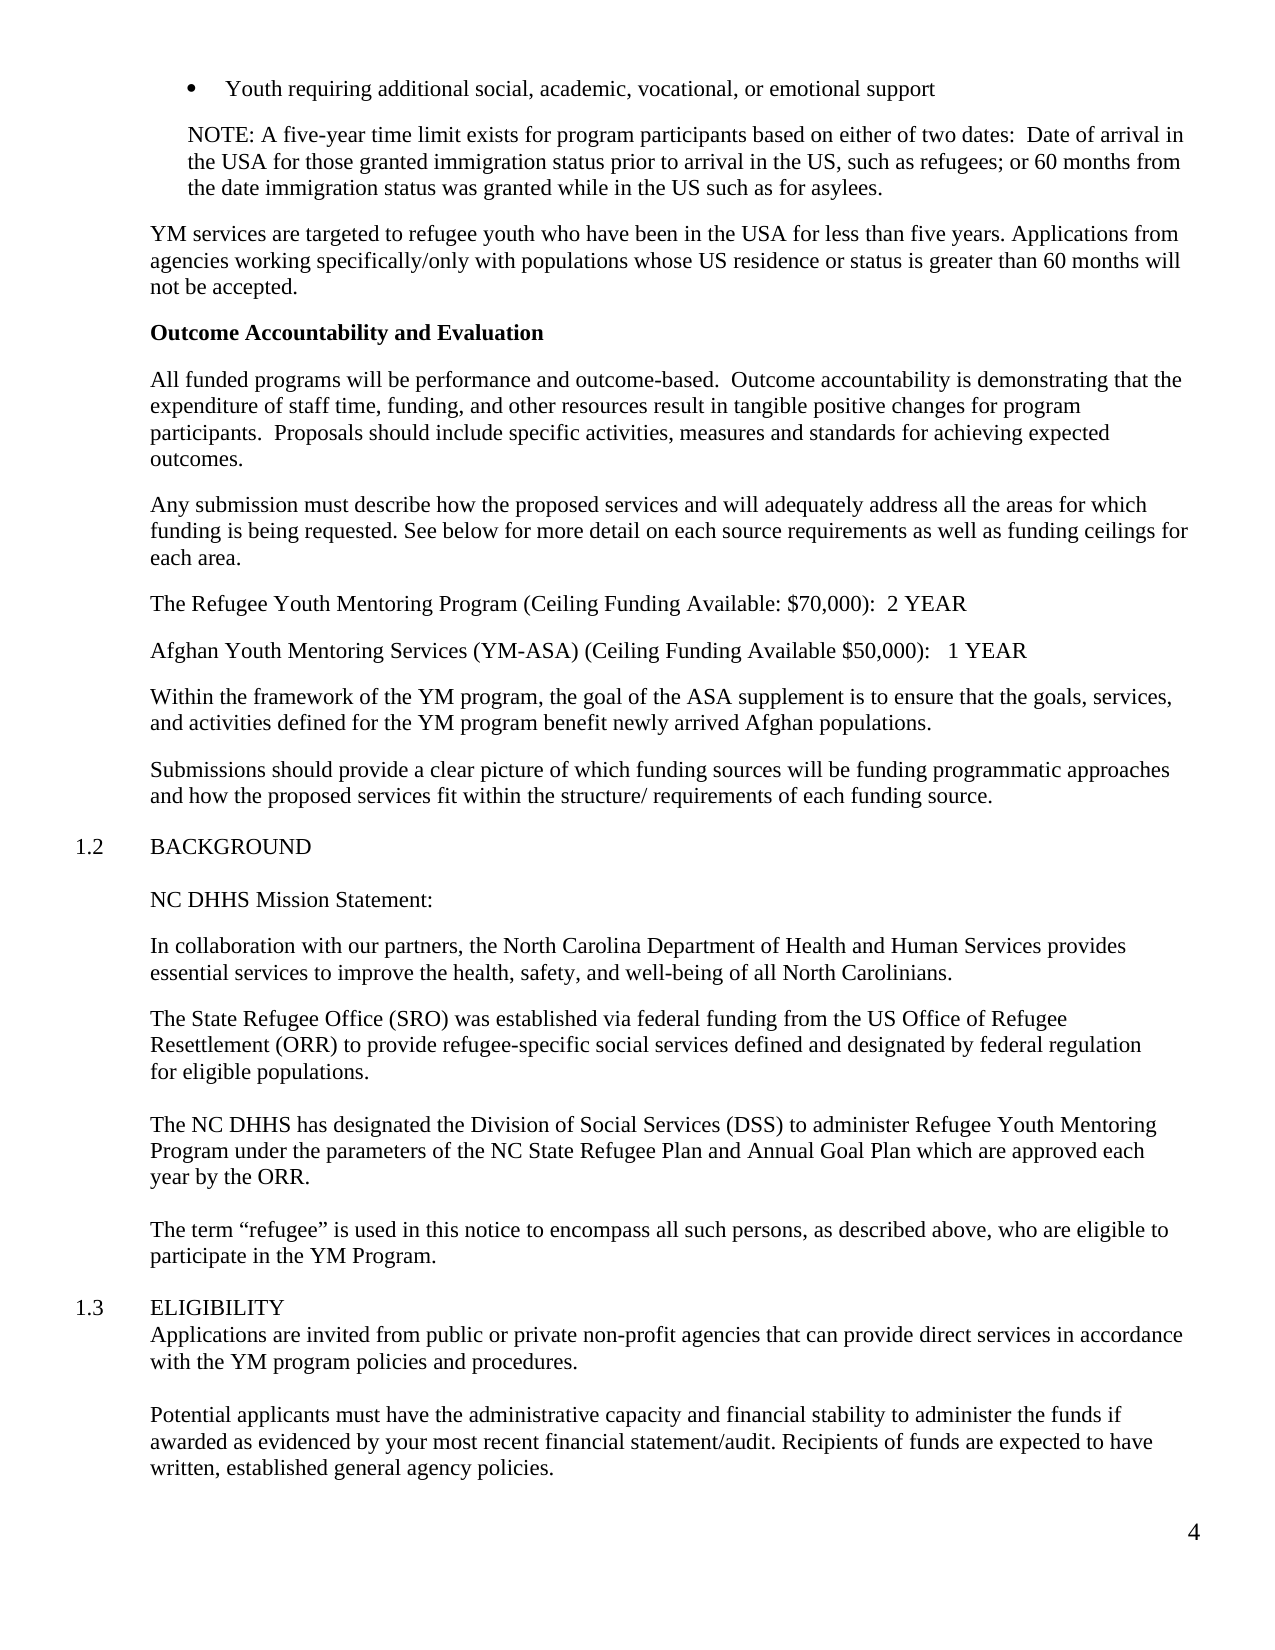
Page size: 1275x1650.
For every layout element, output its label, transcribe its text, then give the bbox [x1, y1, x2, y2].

text Outcome Accountability and Evaluation [150, 319, 1200, 346]
text All funded programs will be performance and outcome-based. Outcome accountability is demonstrating that the expenditure of staff time, funding, and other resources result in tangible positive changes for program participants. Proposals should include specific activities, measures and standards for achieving expected outcomes. [150, 366, 1200, 471]
subtitle 1.2 BACKGROUND [75, 833, 1200, 860]
text Submissions should provide a clear picture of which funding sources will be funding programmatic approaches and how the proposed services fit within the structure/ requirements of each funding source. [150, 756, 1200, 808]
text Within the framework of the YM program, the goal of the ASA supplement is to ensure that the goals, services, and activities defined for the YM program benefit newly arrived Afghan populations. [150, 683, 1200, 736]
text NOTE: A five-year time limit exists for program participants based on either of two dates: Date of arrival in the USA for those granted immigration status prior to arrival in the US, such as refugees; or 60 months from the date immigration status was granted while in the US such as for asylees. [187, 121, 1200, 200]
text Potential applicants must have the administrative capacity and financial stability to administer the funds if awarded as evidenced by your most recent financial statement/audit. Recipients of funds are expected to have written, established general agency policies. [150, 1401, 1200, 1480]
text Afghan Youth Mentoring Services (YM-ASA) (Ceiling Funding Available $50,000): 1 YEAR [150, 637, 1200, 663]
list Youth requiring additional social, academic, vocational, or emotional support [187, 75, 1200, 101]
text The State Refugee Office (SRO) was established via federal funding from the US Office of Refugee Resettlement (ORR) to provide refugee-specific social services defined and designated by federal regulation for eligible populations. [150, 1005, 1172, 1084]
text Any submission must describe how the proposed services and will adequately address all the areas for which funding is being requested. See below for more detail on each source requirements as well as funding ceilings for each area. [150, 491, 1200, 570]
subtitle 1.3 ELIGIBILITY [75, 1294, 1200, 1320]
text Applications are invited from public or private non-profit agencies that can provide direct services in accordance with the YM program policies and procedures. [150, 1320, 1200, 1374]
text NC DHHS Mission Statement: [150, 886, 1200, 912]
text The Refugee Youth Mentoring Program (Ceiling Funding Available: $70,000): 2 YEAR [150, 590, 1200, 617]
text YM services are targeted to refugee youth who have been in the USA for less than five years. Applications from agencies working specifically/only with populations whose US residence or status is greater than 60 months will not be accepted. [150, 220, 1200, 299]
text The NC DHHS has designated the Division of Social Services (DSS) to administer Refugee Youth Mentoring Program under the parameters of the NC State Refugee Plan and Annual Goal Plan which are approved each year by the ORR. [150, 1111, 1172, 1190]
text The term “refugee” is used in this notice to encompass all such persons, as described above, who are eligible to participate in the YM Program. [150, 1216, 1200, 1269]
text In collaboration with our partners, the North Carolina Department of Health and Human Services provides essential services to improve the health, safety, and well-being of all North Carolinians. [150, 932, 1200, 985]
